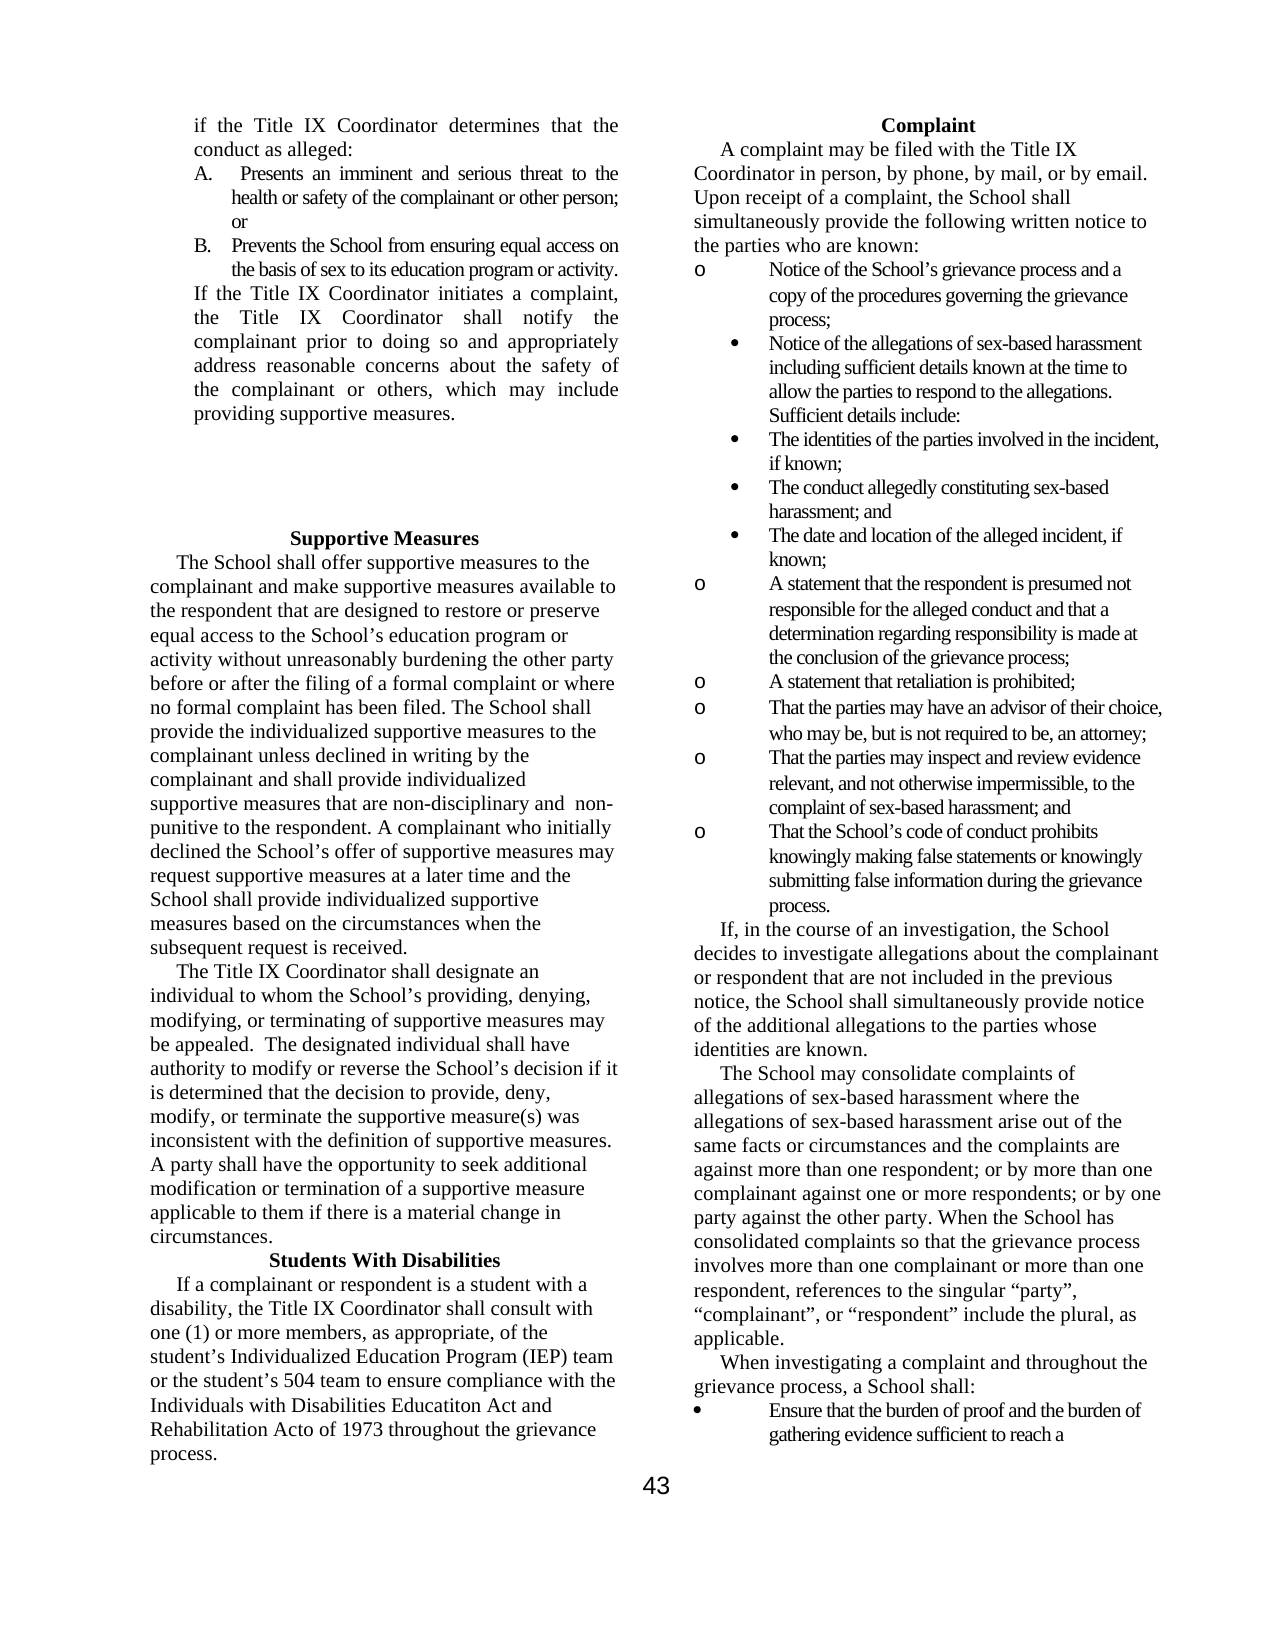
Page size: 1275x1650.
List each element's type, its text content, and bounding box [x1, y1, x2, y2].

list Presents an imminent and serious threat to the health or safety of the complainant or other person; or [193, 161, 619, 233]
list That the School’s code of conduct prohibits knowingly making false statements or knowingly submitting false information during the grievance process. [694, 819, 1163, 917]
list Notice of the School’s grievance process and a copy of the procedures governing the grievance process; [694, 257, 1163, 331]
list Notice of the allegations of sex-based harassment including sufficient details known at the time to allow the parties to respond to the allegations. Sufficient details include: [731, 331, 1163, 427]
text The School shall offer supportive measures to the complainant and make supportive measures available to the respondent that are designed to restore or preserve equal access to the School’s education program or activity without unreasonably burdening the other party before or after the filing of a formal complaint or where no formal complaint has been filed. The School shall provide the individualized supportive measures to the complainant unless declined in writing by the complainant and shall provide individualized supportive measures that are non-disciplinary and non-punitive to the respondent. A complainant who initially declined the School’s offer of supportive measures may request supportive measures at a later time and the School shall provide individualized supportive measures based on the circumstances when the subsequent request is received. [150, 550, 619, 959]
list That the parties may have an advisor of their choice, who may be, but is not required to be, an attorney; [694, 695, 1163, 745]
text If the Title IX Coordinator initiates a complaint, the Title IX Coordinator shall notify the complainant prior to doing so and appropriately address reasonable concerns about the safety of the complainant or others, which may include providing supportive measures. [193, 281, 619, 425]
text Complaint [694, 112, 1163, 137]
list The conduct allegedly constituting sex-based harassment; and [731, 475, 1163, 523]
text If, in the course of an investigation, the School decides to investigate allegations about the complainant or respondent that are not included in the previous notice, the School shall simultaneously provide notice of the additional allegations to the parties whose identities are known. [694, 917, 1163, 1061]
list The identities of the parties involved in the incident, if known; [731, 427, 1163, 475]
list The date and location of the alleged incident, if known; [731, 523, 1163, 571]
text A complaint may be filed with the Title IX Coordinator in person, by phone, by mail, or by email. Upon receipt of a complaint, the School shall simultaneously provide the following written notice to the parties who are known: [694, 137, 1163, 257]
list A statement that the respondent is presumed not responsible for the alleged conduct and that a determination regarding responsibility is made at the conclusion of the grievance process; [694, 571, 1163, 669]
text The Title IX Coordinator shall designate an individual to whom the School’s providing, denying, modifying, or terminating of supportive measures may be appealed. The designated individual shall have authority to modify or reverse the School’s decision if it is determined that the decision to provide, deny, modify, or terminate the supportive measure(s) was inconsistent with the definition of supportive measures. A party shall have the opportunity to seek additional modification or termination of a supportive measure applicable to them if there is a material change in circumstances. [150, 959, 619, 1248]
text When investigating a complaint and throughout the grievance process, a School shall: [694, 1350, 1163, 1398]
text If a complainant or respondent is a student with a disability, the Title IX Coordinator shall consult with one (1) or more members, as appropriate, of the student’s Individualized Education Program (IEP) team or the student’s 504 team to ensure compliance with the Individuals with Disabilities Educatiton Act and Rehabilitation Acto of 1973 throughout the grievance process. [150, 1272, 619, 1465]
text Supportive Measures [150, 526, 619, 550]
list A statement that retaliation is prohibited; [694, 669, 1163, 695]
text Students With Disabilities [150, 1248, 619, 1272]
text The School may consolidate complaints of allegations of sex-based harassment where the allegations of sex-based harassment arise out of the same facts or circumstances and the complaints are against more than one respondent; or by more than one complainant against one or more respondents; or by one party against the other party. When the School has consolidated complaints so that the grievance process involves more than one complainant or more than one respondent, references to the singular “party”, “complainant”, or “respondent” include the plural, as applicable. [694, 1061, 1163, 1350]
list Prevents the School from ensuring equal access on the basis of sex to its education program or activity. [193, 233, 619, 281]
list That the parties may inspect and review evidence relevant, and not otherwise impermissible, to the complaint of sex-based harassment; and [694, 745, 1163, 819]
